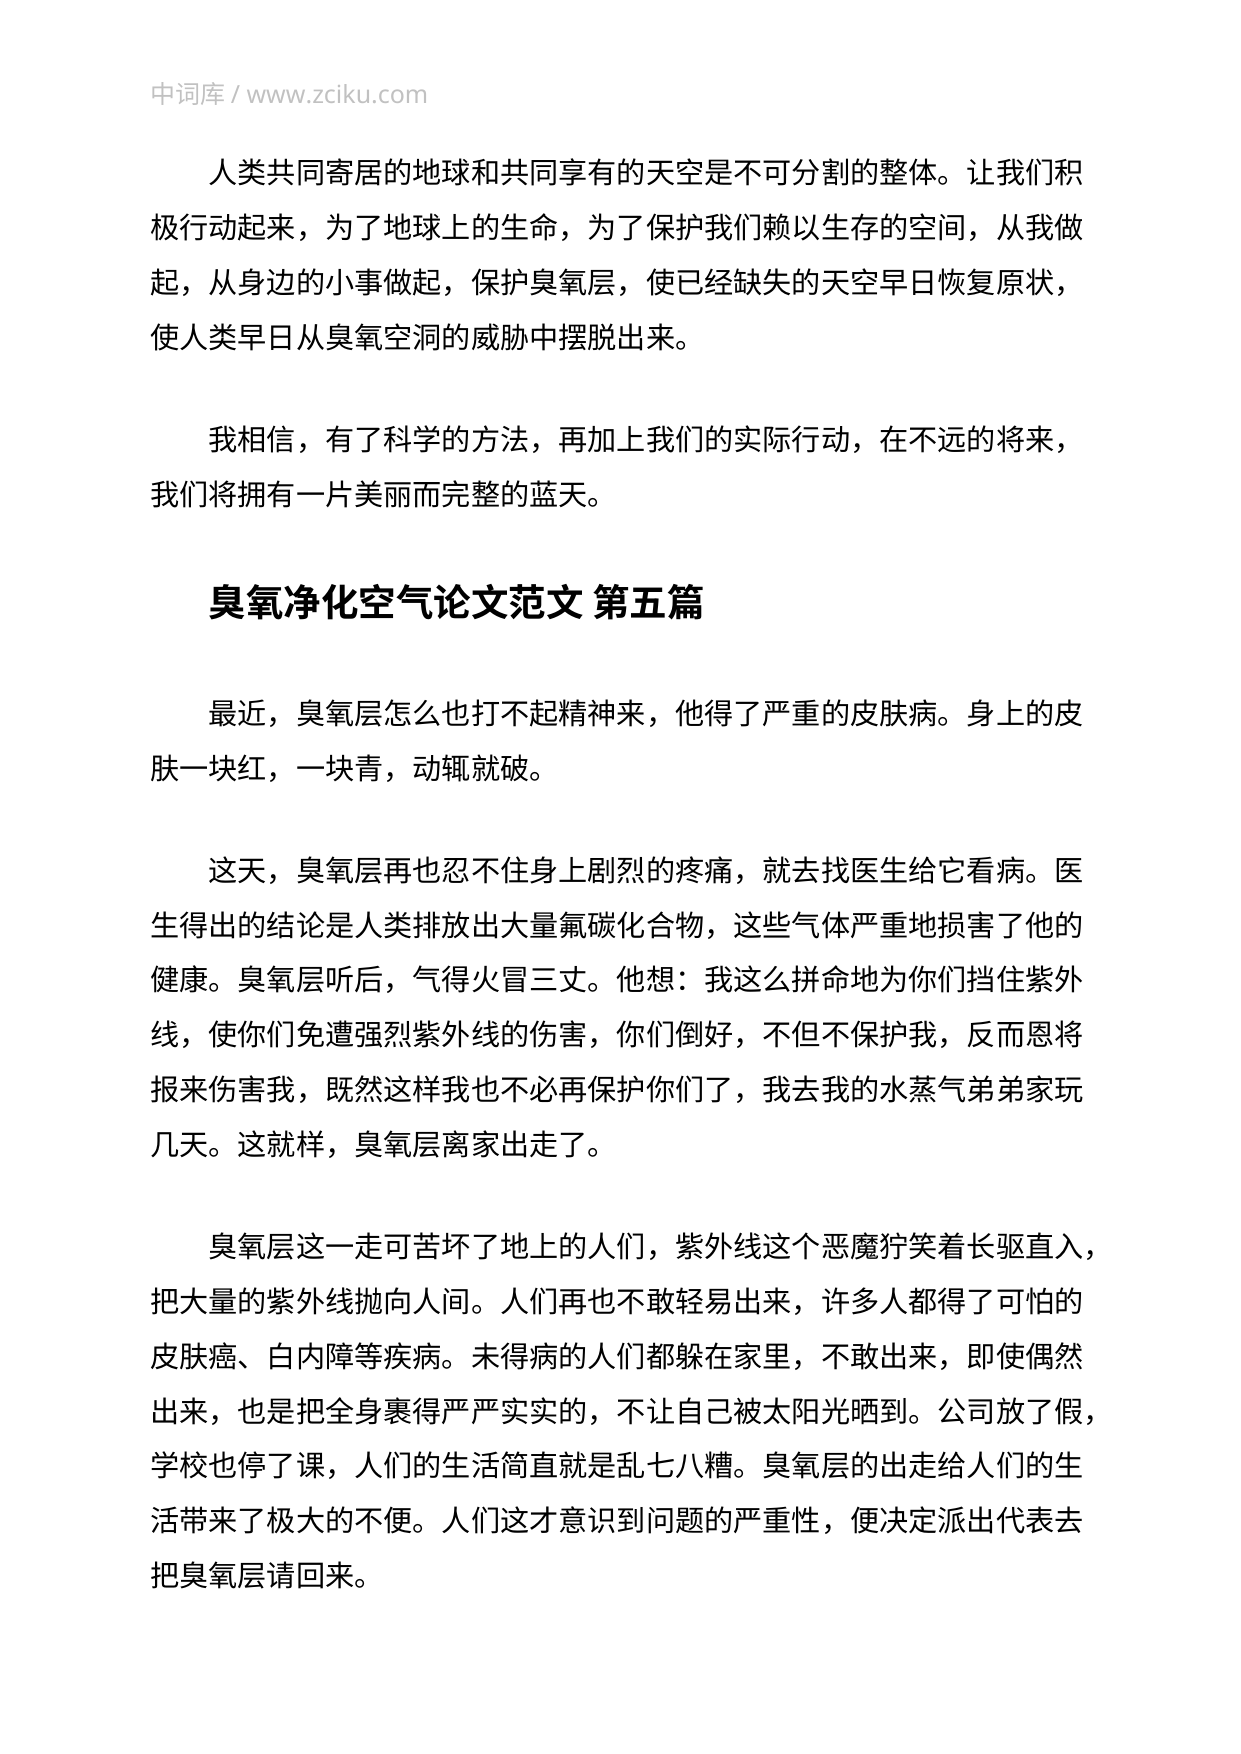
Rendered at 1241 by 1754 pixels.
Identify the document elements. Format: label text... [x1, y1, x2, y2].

text 最近，臭氧层怎么也打不起精神来，他得了严重的皮肤病。身上的皮肤一块红，一块青，动辄就破。 [150, 691, 1090, 788]
text 臭氧净化空气论文范文 第五篇 [150, 573, 1090, 627]
text 这天，臭氧层再也忍不住身上剧烈的疼痛，就去找医生给它看病。医生得出的结论是人类排放出大量氟碳化合物，这些气体严重地损害了他的健康。臭氧层听后，气得火冒三丈。他想：我这么拼命地为你们挡住紫外线，使你们免遭强烈紫外线的伤害，你们倒好，不但不保护我，反而恩将报来伤害我，既然这样我也不必再保护你们了，我去我的水蒸气弟弟家玩几天。这就样，臭氧层离家出走了。 [150, 847, 1090, 1164]
text 臭氧层这一走可苦坏了地上的人们，紫外线这个恶魔狞笑着长驱直入，把大量的紫外线抛向人间。人们再也不敢轻易出来，许多人都得了可怕的皮肤癌、白内障等疾病。未得病的人们都躲在家里，不敢出来，即使偶然出来，也是把全身裹得严严实实的，不让自己被太阳光晒到。公司放了假，学校也停了课，人们的生活简直就是乱七八糟。臭氧层的出走给人们的生活带来了极大的不便。人们这才意识到问题的严重性，便决定派出代表去把臭氧层请回来。 [150, 1223, 1090, 1595]
text 我相信，有了科学的方法，再加上我们的实际行动，在不远的将来，我们将拥有一片美丽而完整的蓝天。 [150, 416, 1090, 514]
text 人类共同寄居的地球和共同享有的天空是不可分割的整体。让我们积极行动起来，为了地球上的生命，为了保护我们赖以生存的空间，从我做起，从身边的小事做起，保护臭氧层，使已经缺失的天空早日恢复原状，使人类早日从臭氧空洞的威胁中摆脱出来。 [150, 150, 1090, 357]
